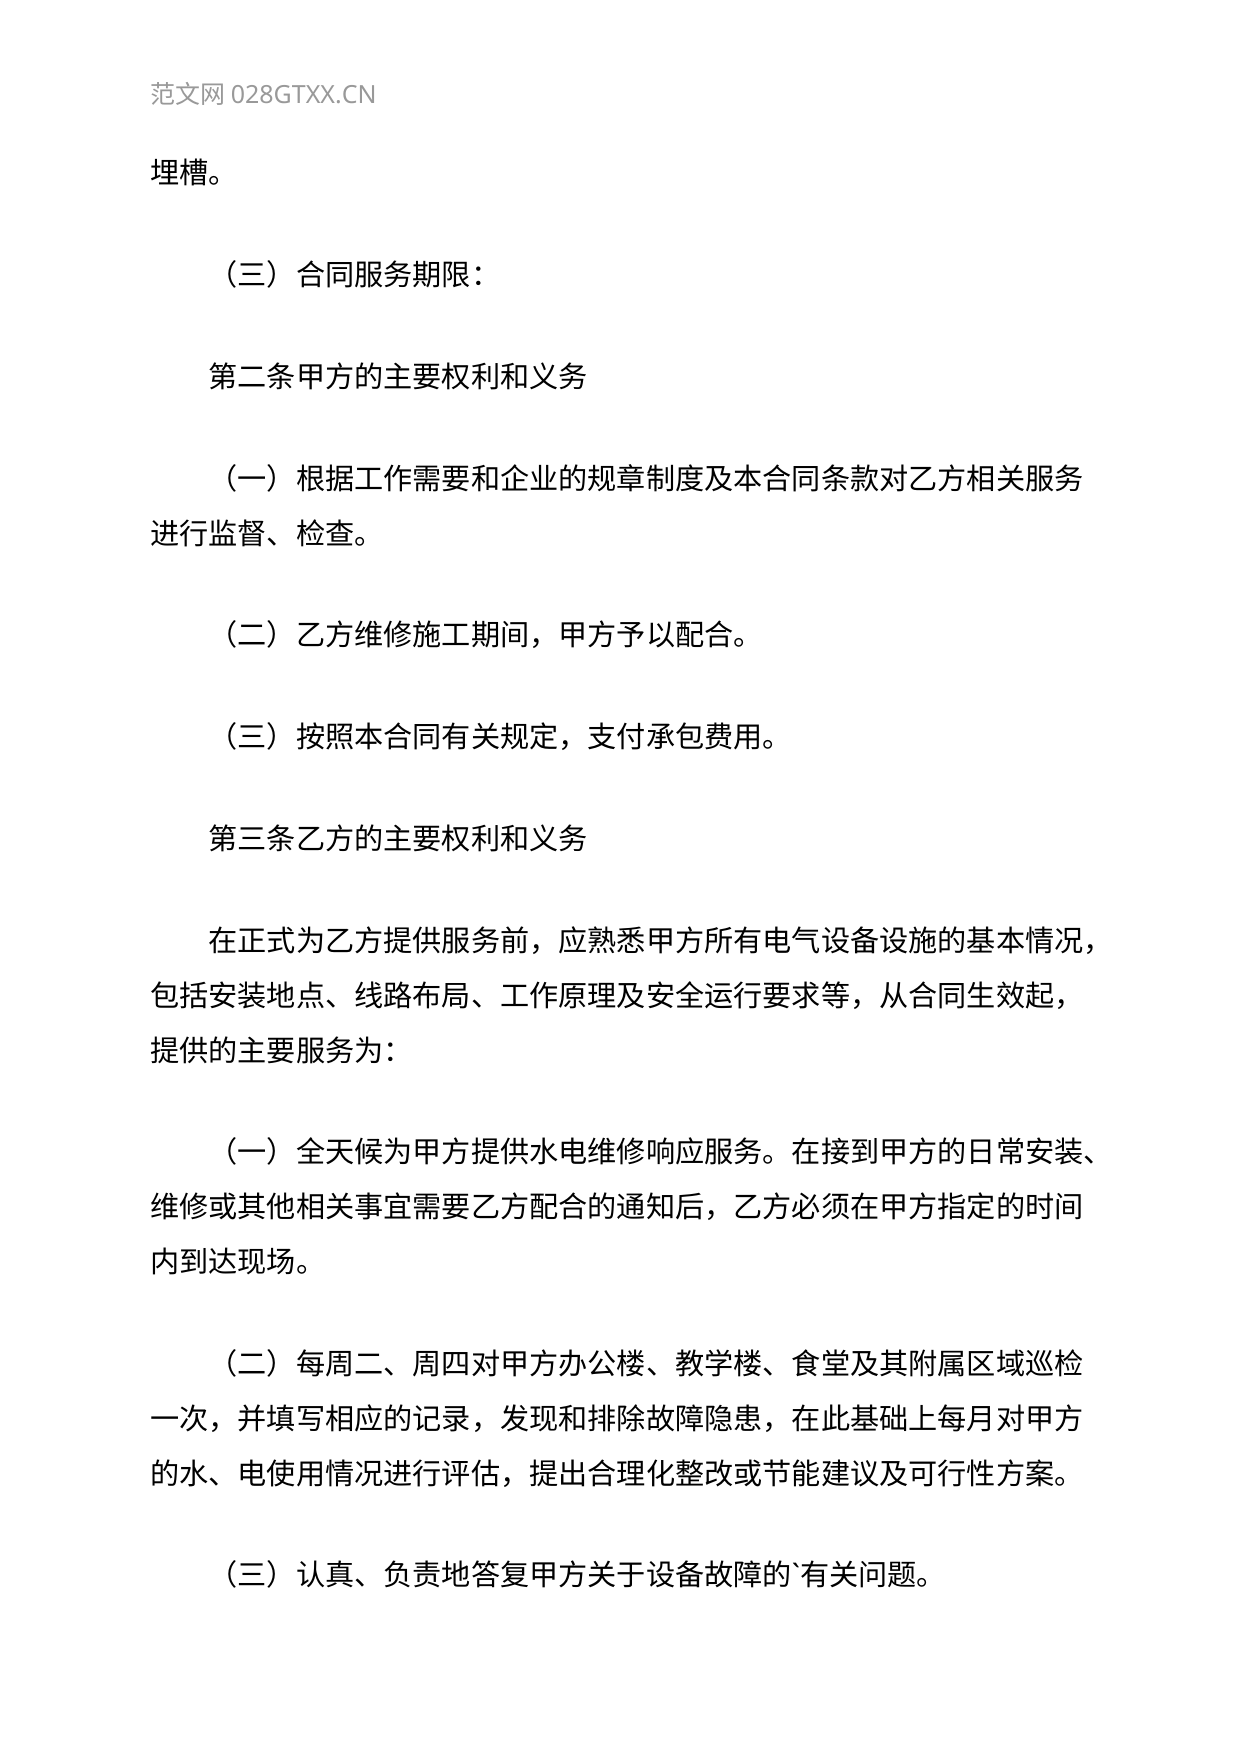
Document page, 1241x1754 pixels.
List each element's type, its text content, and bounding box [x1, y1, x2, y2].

text 第二条甲方的主要权利和义务 [150, 353, 1090, 396]
text （一）根据工作需要和企业的规章制度及本合同条款对乙方相关服务进行监督、检查。 [150, 455, 1090, 552]
text （三）认真、负责地答复甲方关于设备故障的`有关问题。 [150, 1552, 1090, 1594]
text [150, 150, 1090, 192]
text （三）按照本合同有关规定，支付承包费用。 [150, 714, 1090, 756]
text 第三条乙方的主要权利和义务 [150, 816, 1090, 858]
text 在正式为乙方提供服务前，应熟悉甲方所有电气设备设施的基本情况，包括安装地点、线路布局、工作原理及安全运行要求等，从合同生效起，提供的主要服务为： [150, 917, 1090, 1069]
text （二）乙方维修施工期间，甲方予以配合。 [150, 612, 1090, 654]
text （一）全天候为甲方提供水电维修响应服务。在接到甲方的日常安装、维修或其他相关事宜需要乙方配合的通知后，乙方必须在甲方指定的时间内到达现场。 [150, 1129, 1090, 1281]
text （二）每周二、周四对甲方办公楼、教学楼、食堂及其附属区域巡检一次，并填写相应的记录，发现和排除故障隐患，在此基础上每月对甲方的水、电使用情况进行评估，提出合理化整改或节能建议及可行性方案。 [150, 1340, 1090, 1492]
text （三）合同服务期限： [150, 252, 1090, 294]
